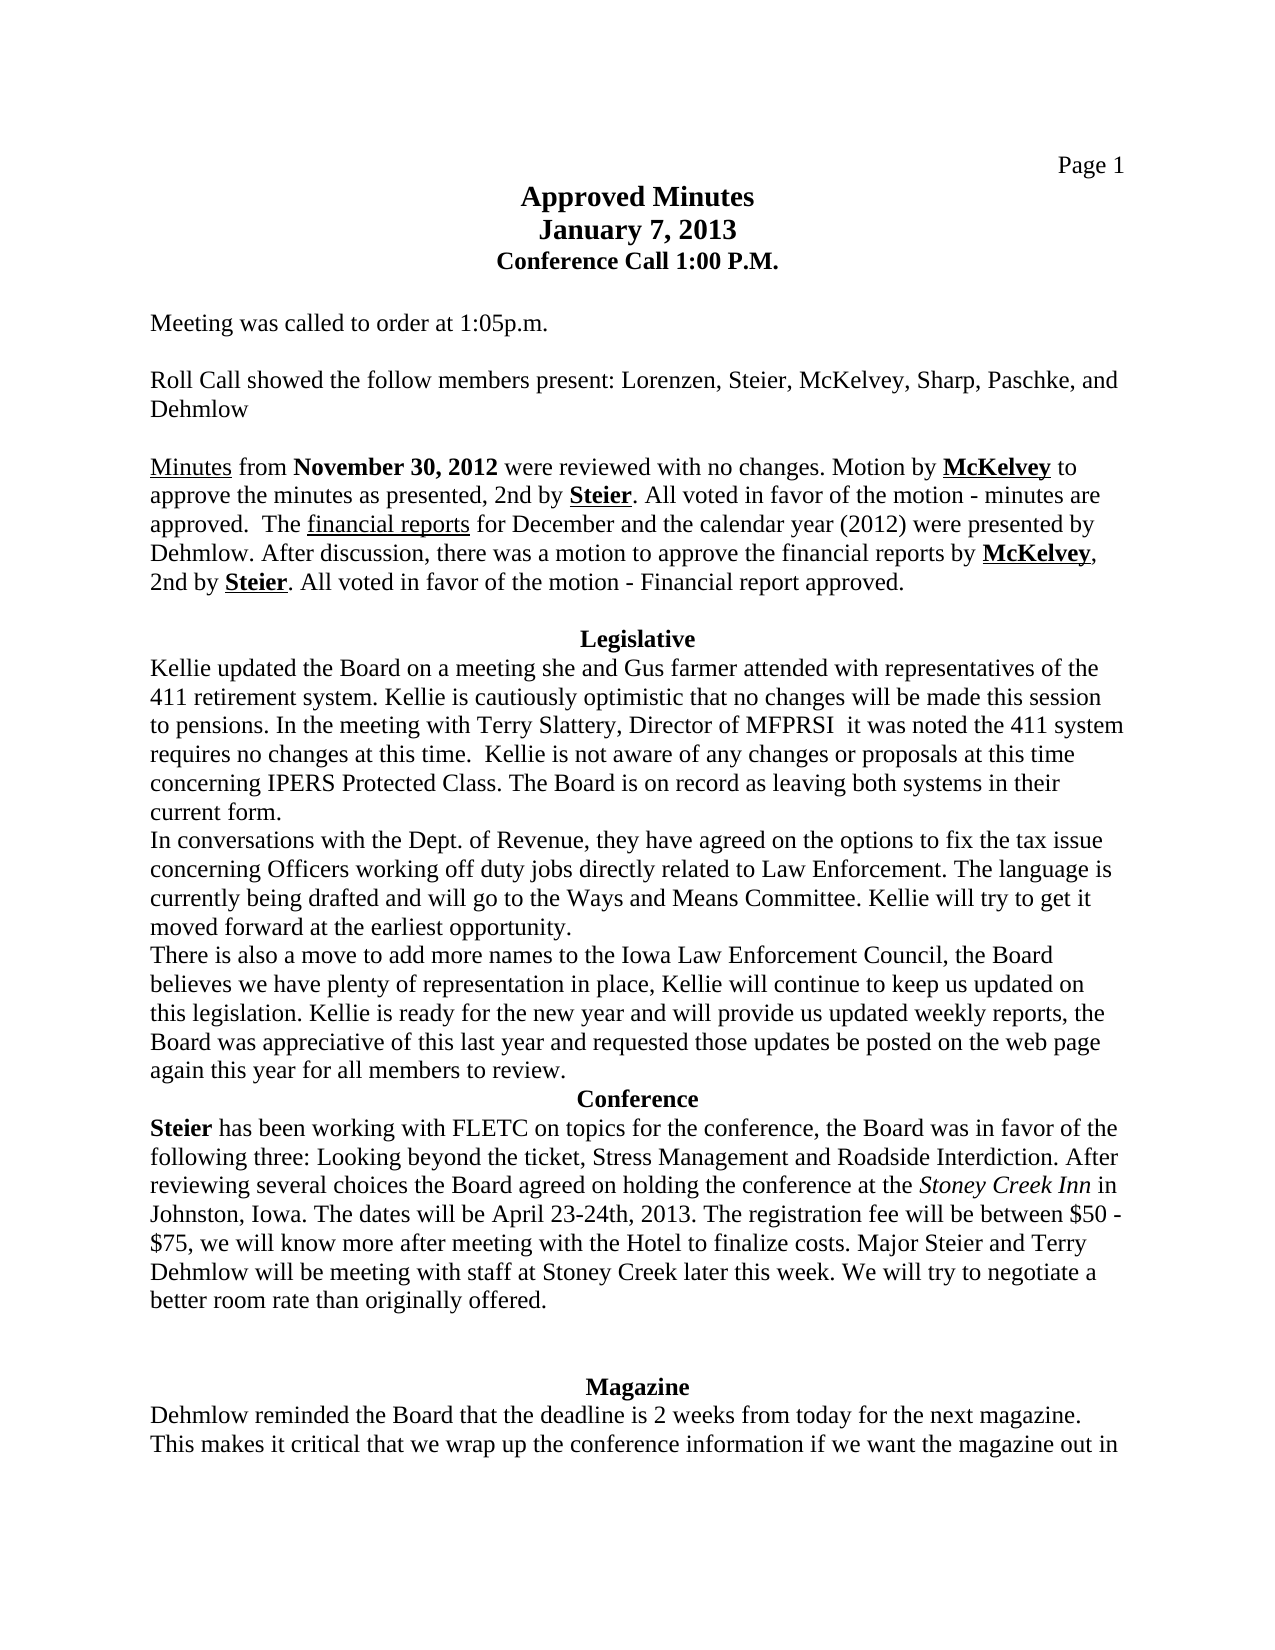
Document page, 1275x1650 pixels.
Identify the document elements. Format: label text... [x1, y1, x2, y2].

text Kellie updated the Board on a meeting she and Gus farmer attended with representatives of the 411 retirement system. Kellie is cautiously optimistic that no changes will be made this session to pensions. In the meeting with Terry Slattery, Director of MFPRSI it was noted the 411 system requires no changes at this time. Kellie is not aware of any changes or proposals at this time concerning IPERS Protected Class. The Board is on record as leaving both systems in their current form. [150, 653, 1125, 826]
text Conference [150, 1084, 1125, 1113]
text January 7, 2013 [150, 212, 1125, 246]
text Conference Call 1:00 P.M. [150, 246, 1125, 274]
text There is also a move to add more names to the Iowa Law Enforcement Council, the Board believes we have plenty of representation in place, Kellie will continue to keep us updated on this legislation. Kellie is ready for the new year and will provide us updated weekly reports, the Board was appreciative of this last year and requested those updates be posted on the web page again this year for all members to review. [150, 941, 1125, 1084]
text Meeting was called to order at 1:05p.m. [150, 308, 1125, 337]
text Magazine [150, 1372, 1125, 1401]
text In conversations with the Dept. of Revenue, they have agreed on the options to fix the tax issue concerning Officers working off duty jobs directly related to Law Enforcement. The language is currently being drafted and will go to the Ways and Means Committee. Kellie will try to get it moved forward at the earliest opportunity. [150, 826, 1125, 941]
text Approved Minutes [150, 179, 1125, 212]
text Minutes from November 30, 2012 were reviewed with no changes. Motion by McKelvey to approve the minutes as presented, 2nd by Steier. All voted in favor of the motion - minutes are approved. The financial reports for December and the calendar year (2012) were presented by Dehmlow. After discussion, there was a motion to approve the financial reports by McKelvey, 2nd by Steier. All voted in favor of the motion - Financial report approved. [150, 452, 1125, 596]
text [150, 1401, 1125, 1458]
text Page 1 [150, 150, 1125, 179]
text Legislative [150, 624, 1125, 653]
text Roll Call showed the follow members present: Lorenzen, Steier, McKelvey, Sharp, Paschke, and Dehmlow [150, 366, 1125, 423]
text Steier has been working with FLETC on topics for the conference, the Board was in favor of the following three: Looking beyond the ticket, Stress Management and Roadside Interdiction. After reviewing several choices the Board agreed on holding the conference at the Stoney Creek Inn in Johnston, Iowa. The dates will be April 23-24th, 2013. The registration fee will be between $50 - $75, we will know more after meeting with the Hotel to finalize costs. Major Steier and Terry Dehmlow will be meeting with staff at Stoney Creek later this week. We will try to negotiate a better room rate than originally offered. [150, 1113, 1125, 1314]
